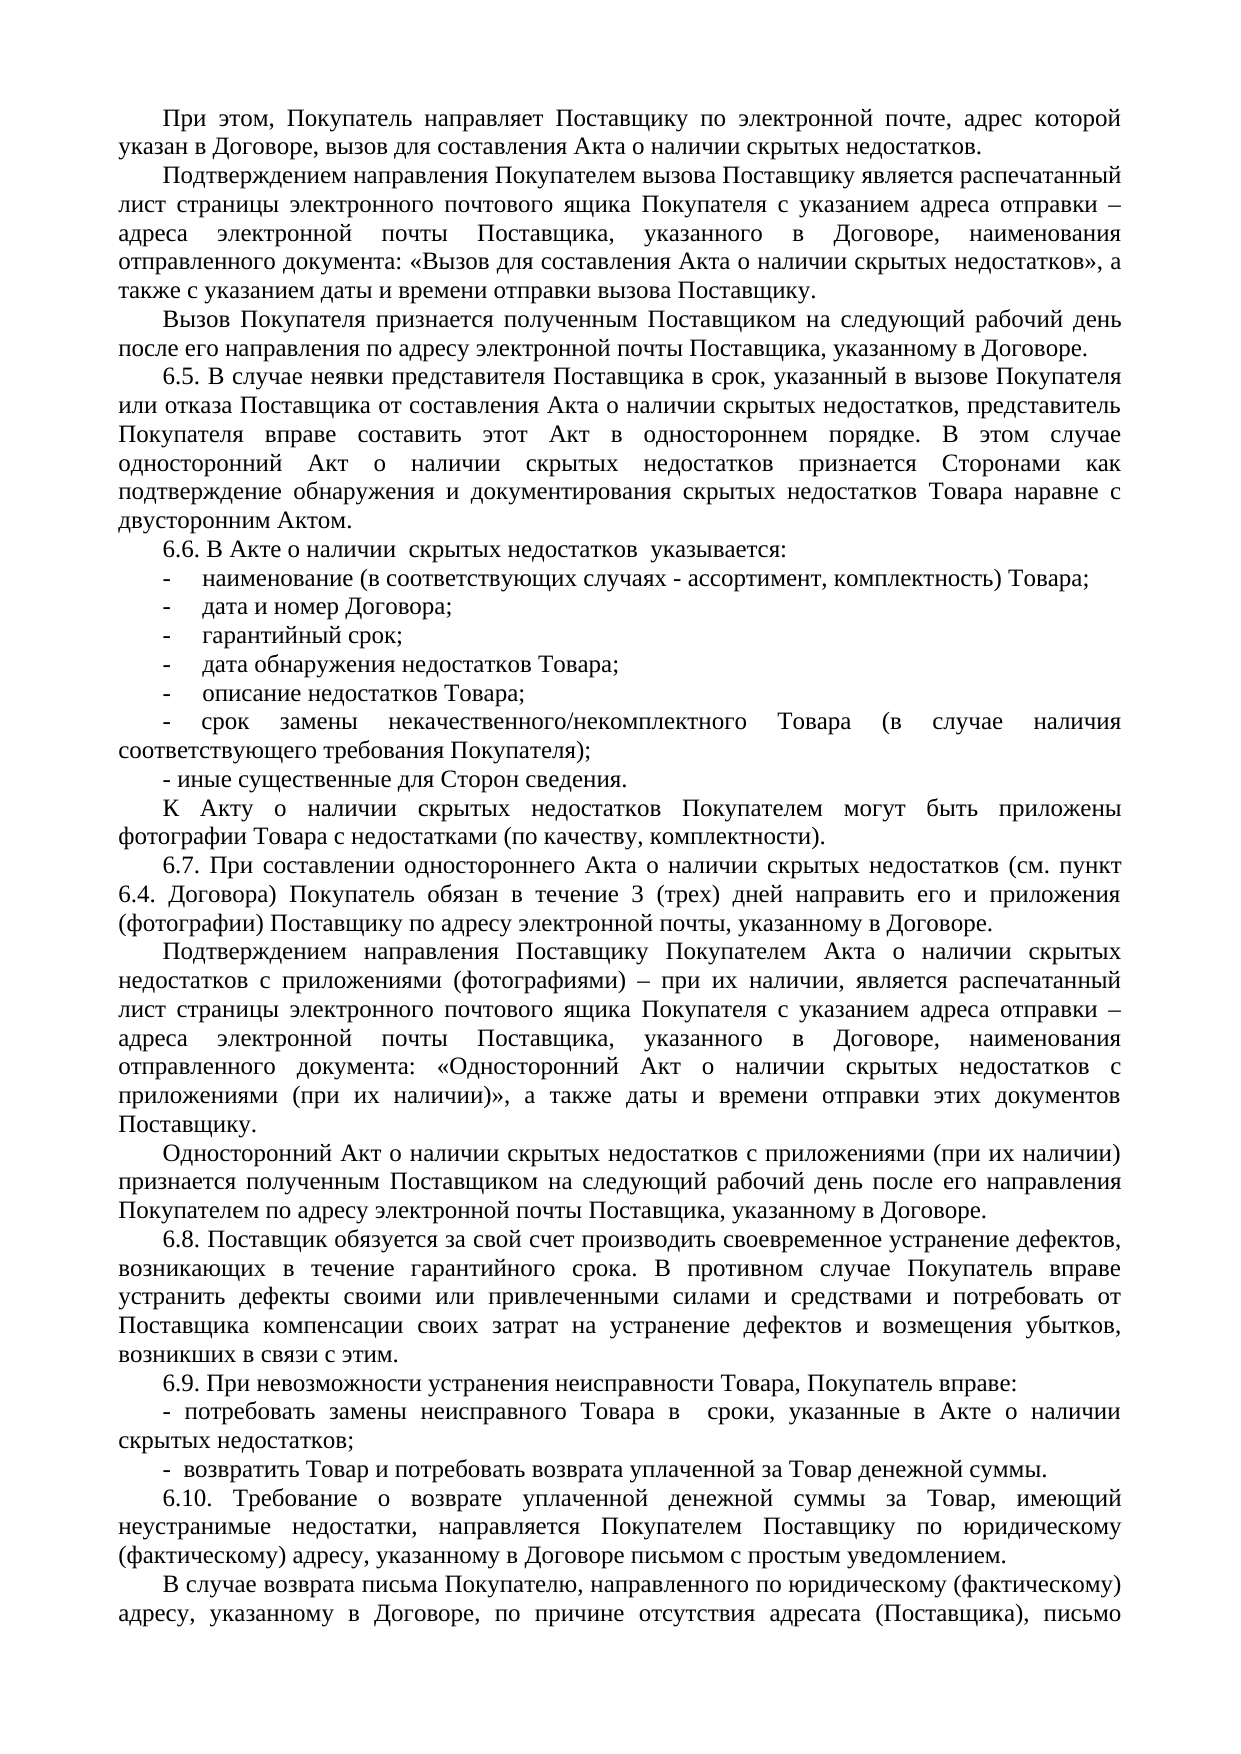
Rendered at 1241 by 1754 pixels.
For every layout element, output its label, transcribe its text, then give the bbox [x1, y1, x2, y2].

text - срок замены некачественного/некомплектного Товара (в случае наличия соответствующего требования Покупателя); [118, 706, 1122, 764]
text - иные существенные для Сторон сведения. [118, 764, 1122, 793]
text - возвратить Товар и потребовать возврата уплаченной за Товар денежной суммы. [118, 1454, 1122, 1483]
text Подтверждением направления Поставщику Покупателем Акта о наличии скрытых недостатков с приложениями (фотографиями) – при их наличии, является распечатанный лист страницы электронного почтового ящика Покупателя с указанием адреса отправки – адреса электронной почты Поставщика, указанного в Договоре, наименования отправленного документа: «Односторонний Акт о наличии скрытых недостатков с приложениями (при их наличии)», а также даты и времени отправки этих документов Поставщику. [118, 936, 1122, 1138]
text Вызов Покупателя признается полученным Поставщиком на следующий рабочий день после его направления по адресу электронной почты Поставщика, указанному в Договоре. [118, 304, 1122, 361]
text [118, 1569, 1122, 1626]
text 6.10. Требование о возврате уплаченной денежной суммы за Товар, имеющий неустранимые недостатки, направляется Покупателем Поставщику по юридическому (фактическому) адресу, указанному в Договоре письмом с простым уведомлением. [118, 1483, 1122, 1569]
text - описание недостатков Товара; [118, 678, 1122, 706]
text 6.6. В Акте о наличии скрытых недостатков указывается: [118, 534, 1122, 563]
text - гарантийный срок; [118, 620, 1122, 649]
text Односторонний Акт о наличии скрытых недостатков с приложениями (при их наличии) признается полученным Поставщиком на следующий рабочий день после его направления Покупателем по адресу электронной почты Поставщика, указанному в Договоре. [118, 1138, 1122, 1224]
text 6.9. При невозможности устранения неисправности Товара, Покупатель вправе: [118, 1368, 1122, 1396]
text Подтверждением направления Покупателем вызова Поставщику является распечатанный лист страницы электронного почтового ящика Покупателя с указанием адреса отправки – адреса электронной почты Поставщика, указанного в Договоре, наименования отправленного документа: «Вызов для составления Акта о наличии скрытых недостатков», а также с указанием даты и времени отправки вызова Поставщику. [118, 160, 1122, 304]
text - наименование (в соответствующих случаях - ассортимент, комплектность) Товара; [118, 563, 1122, 591]
text 6.5. В случае неявки представителя Поставщика в срок, указанный в вызове Покупателя или отказа Поставщика от составления Акта о наличии скрытых недостатков, представитель Покупателя вправе составить этот Акт в одностороннем порядке. В этом случае односторонний Акт о наличии скрытых недостатков признается Сторонами как подтверждение обнаружения и документирования скрытых недостатков Товара наравне с двусторонним Актом. [118, 361, 1122, 534]
text При этом, Покупатель направляет Поставщику по электронной почте, адрес которой указан в Договоре, вызов для составления Акта о наличии скрытых недостатков. [118, 103, 1122, 160]
text К Акту о наличии скрытых недостатков Покупателем могут быть приложены фотографии Товара с недостатками (по качеству, комплектности). [118, 793, 1122, 850]
text - дата обнаружения недостатков Товара; [118, 649, 1122, 678]
text 6.8. Поставщик обязуется за свой счет производить своевременное устранение дефектов, возникающих в течение гарантийного срока. В противном случае Покупатель вправе устранить дефекты своими или привлеченными силами и средствами и потребовать от Поставщика компенсации своих затрат на устранение дефектов и возмещения убытков, возникших в связи с этим. [118, 1224, 1122, 1368]
text - дата и номер Договора; [118, 591, 1122, 620]
text - потребовать замены неисправного Товара в сроки, указанные в Акте о наличии скрытых недостатков; [118, 1396, 1122, 1454]
text 6.7. При составлении одностороннего Акта о наличии скрытых недостатков (см. пункт 6.4. Договора) Покупатель обязан в течение 3 (трех) дней направить его и приложения (фотографии) Поставщику по адресу электронной почты, указанному в Договоре. [118, 850, 1122, 936]
